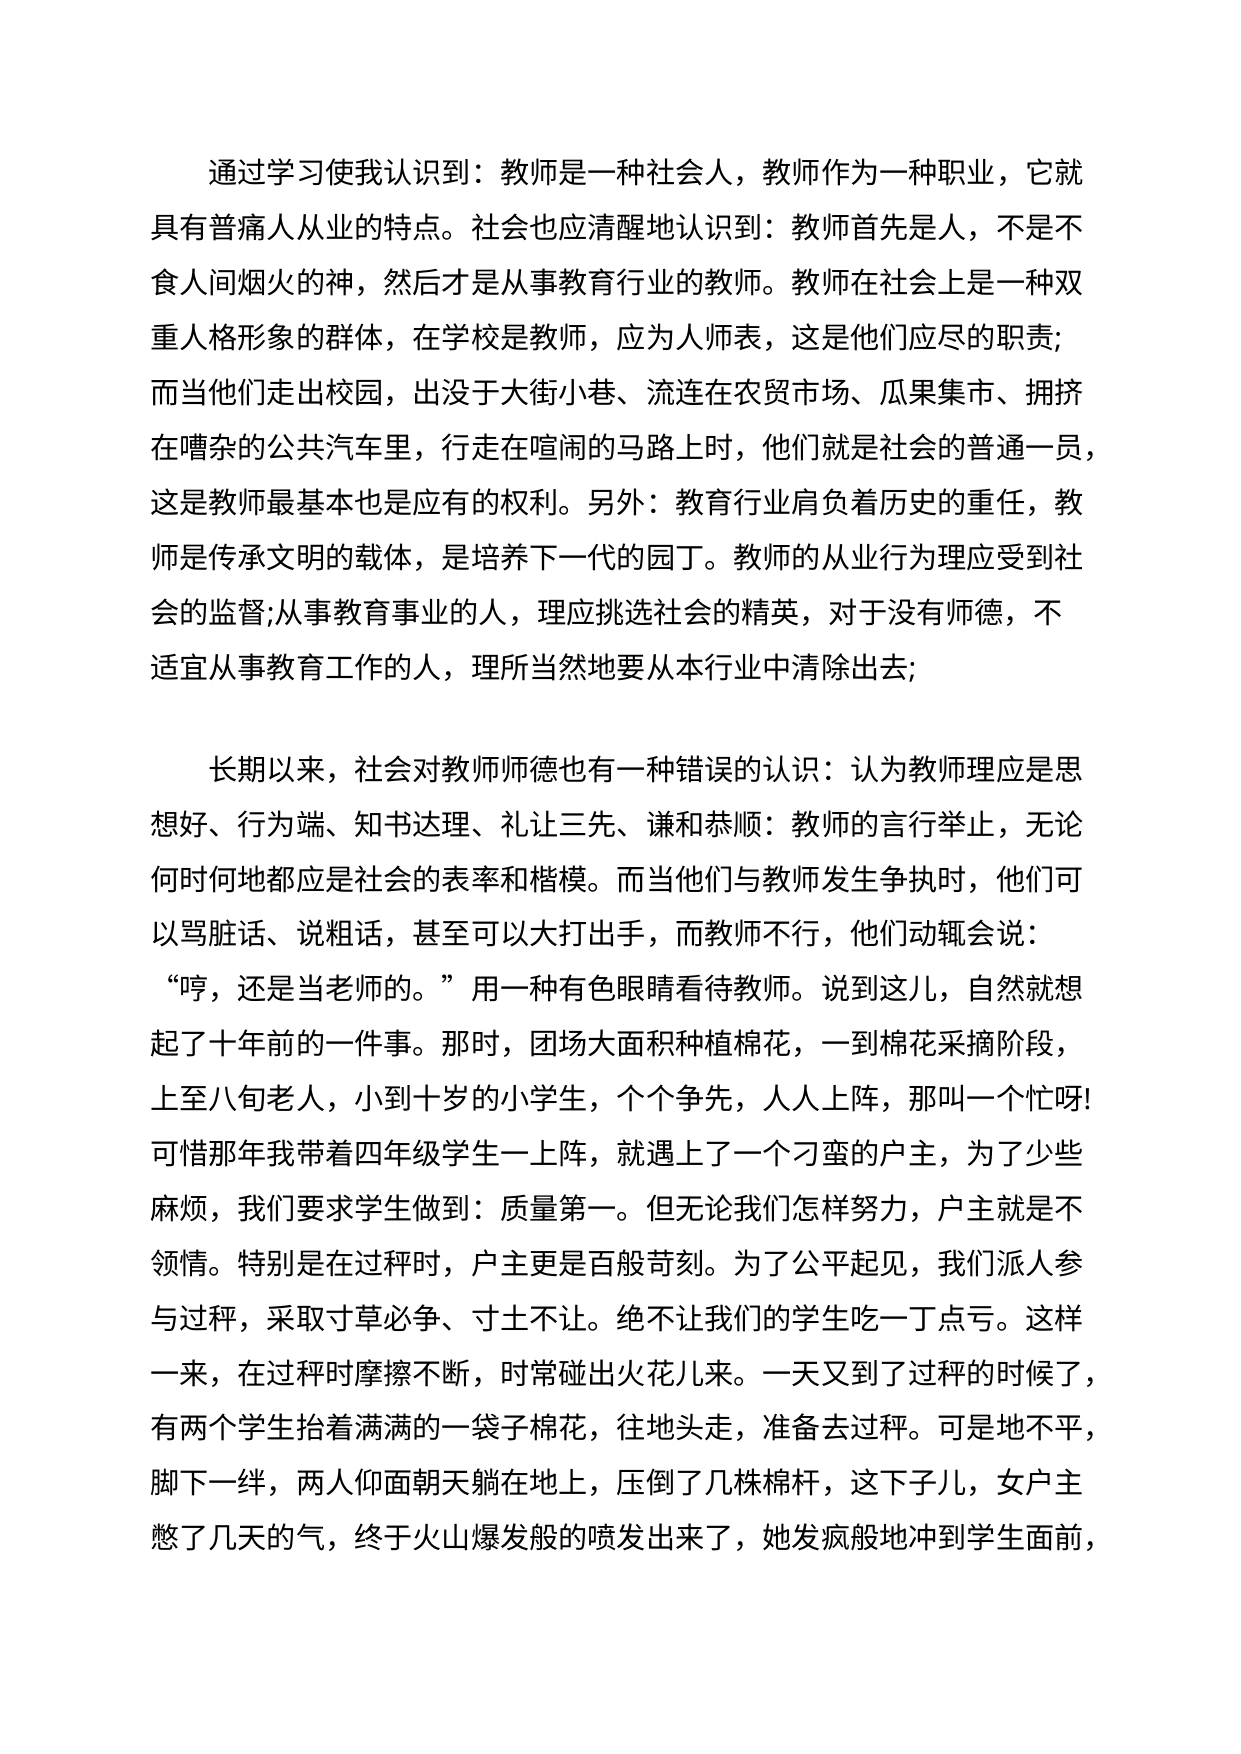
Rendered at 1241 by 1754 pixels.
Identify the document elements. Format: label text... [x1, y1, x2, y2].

text 通过学习使我认识到：教师是一种社会人，教师作为一种职业，它就具有普痛人从业的特点。社会也应清醒地认识到：教师首先是人，不是不食人间烟火的神，然后才是从事教育行业的教师。教师在社会上是一种双重人格形象的群体，在学校是教师，应为人师表，这是他们应尽的职责;而当他们走出校园，出没于大街小巷、流连在农贸市场、瓜果集市、拥挤在嘈杂的公共汽车里，行走在喧闹的马路上时，他们就是社会的普通一员，这是教师最基本也是应有的权利。另外：教育行业肩负着历史的重任，教师是传承文明的载体，是培养下一代的园丁。教师的从业行为理应受到社会的监督;从事教育事业的人，理应挑选社会的精英，对于没有师德，不适宜从事教育工作的人，理所当然地要从本行业中清除出去; [150, 150, 1090, 687]
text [150, 746, 1090, 1557]
